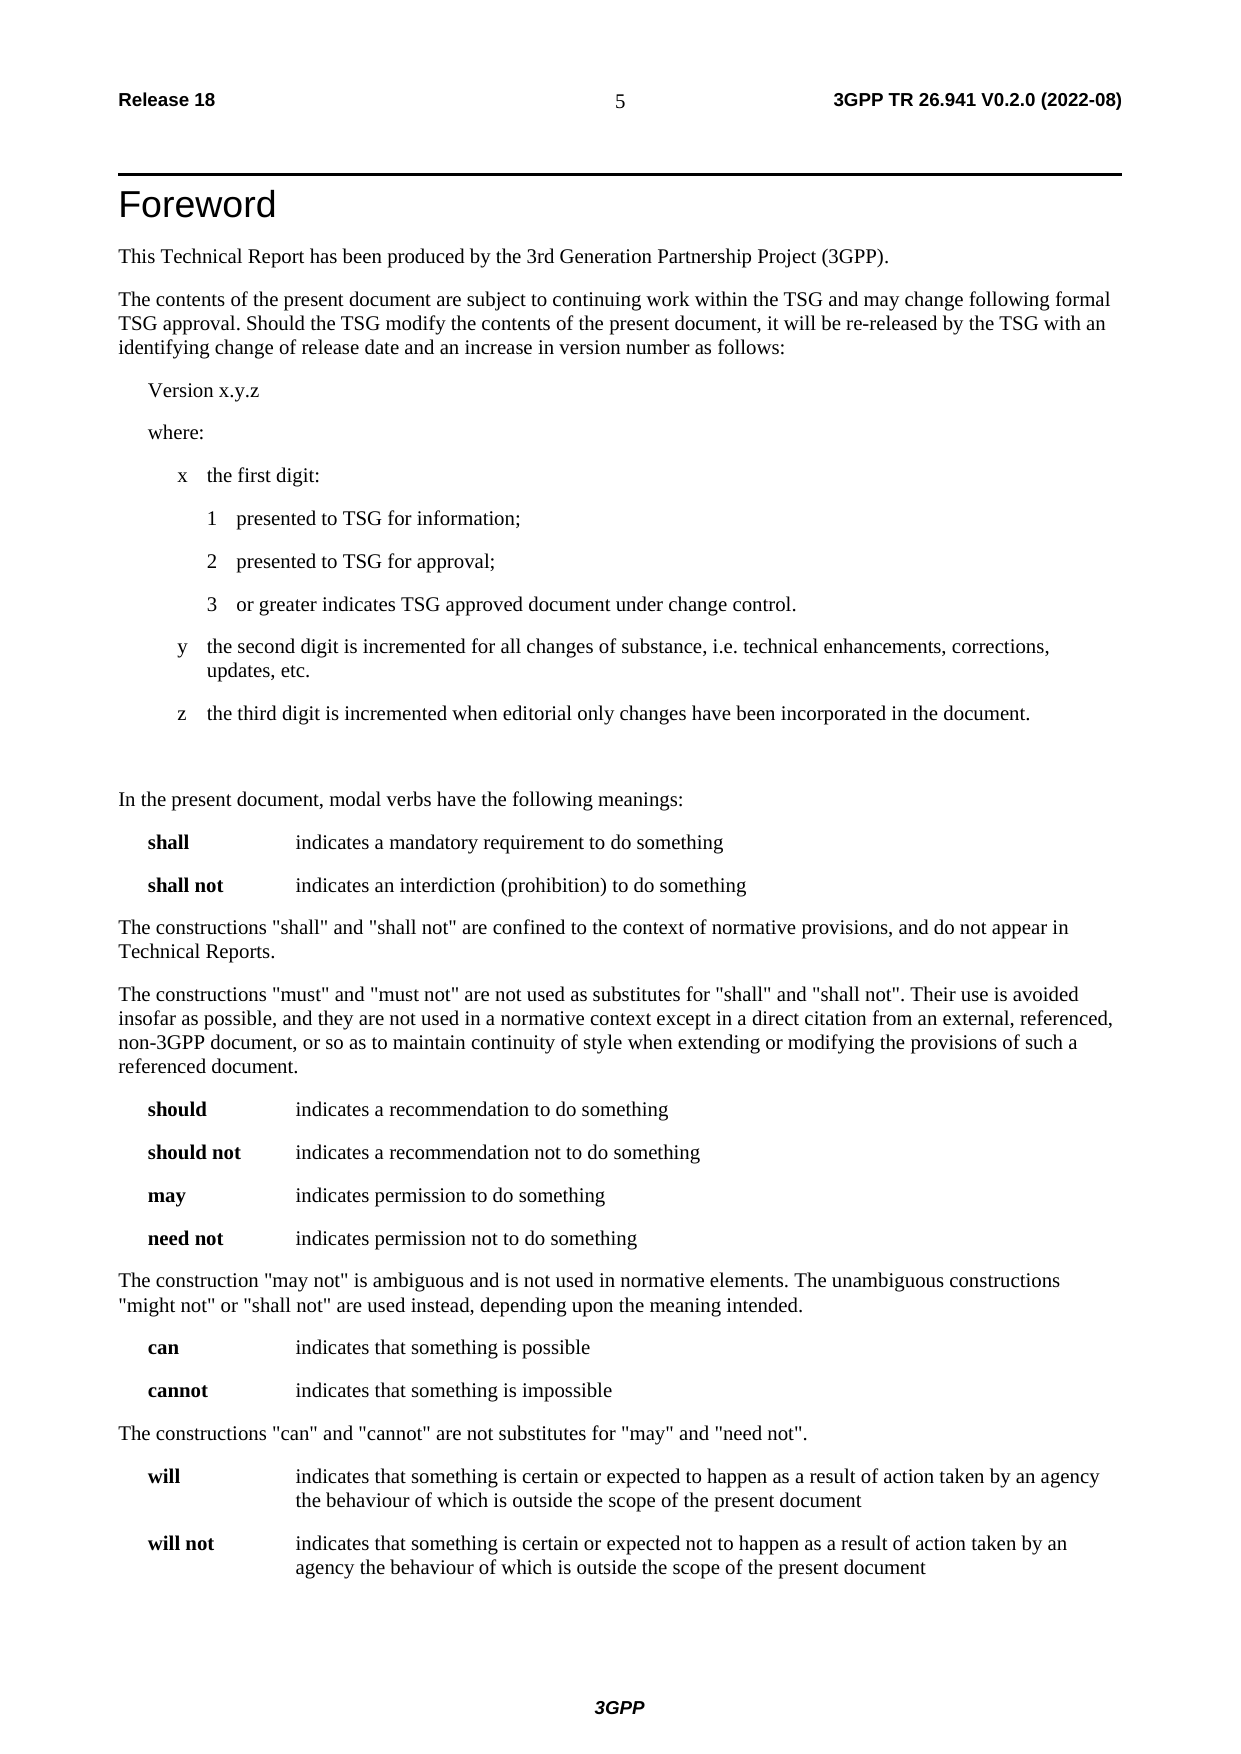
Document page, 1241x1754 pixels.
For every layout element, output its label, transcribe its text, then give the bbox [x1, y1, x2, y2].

text can indicates that something is possible [148, 1335, 1122, 1359]
text The constructions "can" and "cannot" are not substitutes for "may" and "need not". [118, 1421, 1122, 1445]
text shall indicates a mandatory requirement to do something [148, 830, 1122, 854]
text This Technical Report has been produced by the 3rd Generation Partnership Project (3GPP). [118, 244, 1122, 268]
text The constructions "shall" and "shall not" are confined to the context of normative provisions, and do not appear in Technical Reports. [118, 915, 1122, 963]
text will not indicates that something is certain or expected not to happen as a result of action taken by an agency the behaviour of which is outside the scope of the present document [148, 1531, 1122, 1579]
subtitle Foreword [118, 176, 1122, 225]
text should not indicates a recommendation not to do something [148, 1140, 1122, 1164]
text y the second digit is incremented for all changes of substance, i.e. technical enhancements, corrections, updates, etc. [177, 634, 1122, 682]
text In the present document, modal verbs have the following meanings: [118, 787, 1122, 811]
text may indicates permission to do something [148, 1183, 1122, 1207]
text cannot indicates that something is impossible [148, 1378, 1122, 1402]
text 1 presented to TSG for information; [207, 506, 1122, 530]
text should indicates a recommendation to do something [148, 1097, 1122, 1121]
text x the first digit: [177, 463, 1122, 487]
text need not indicates permission not to do something [148, 1226, 1122, 1250]
text will indicates that something is certain or expected to happen as a result of action taken by an agency the behaviour of which is outside the scope of the present document [148, 1464, 1122, 1512]
text shall not indicates an interdiction (prohibition) to do something [148, 872, 1122, 897]
text 3 or greater indicates TSG approved document under change control. [207, 592, 1122, 616]
text 2 presented to TSG for approval; [207, 549, 1122, 573]
text The contents of the present document are subject to continuing work within the TSG and may change following formal TSG approval. Should the TSG modify the contents of the present document, it will be re-released by the TSG with an identifying change of release date and an increase in version number as follows: [118, 287, 1122, 359]
text The constructions "must" and "must not" are not used as substitutes for "shall" and "shall not". Their use is avoided insofar as possible, and they are not used in a normative context except in a direct citation from an external, referenced, non-3GPP document, or so as to maintain continuity of style when extending or modifying the provisions of such a referenced document. [118, 982, 1122, 1078]
text The construction "may not" is ambiguous and is not used in normative elements. The unambiguous constructions "might not" or "shall not" are used instead, depending upon the meaning intended. [118, 1268, 1122, 1317]
text z the third digit is incremented when editorial only changes have been incorporated in the document. [177, 701, 1122, 725]
text Version x.y.z [148, 377, 1122, 402]
text where: [148, 420, 1122, 444]
